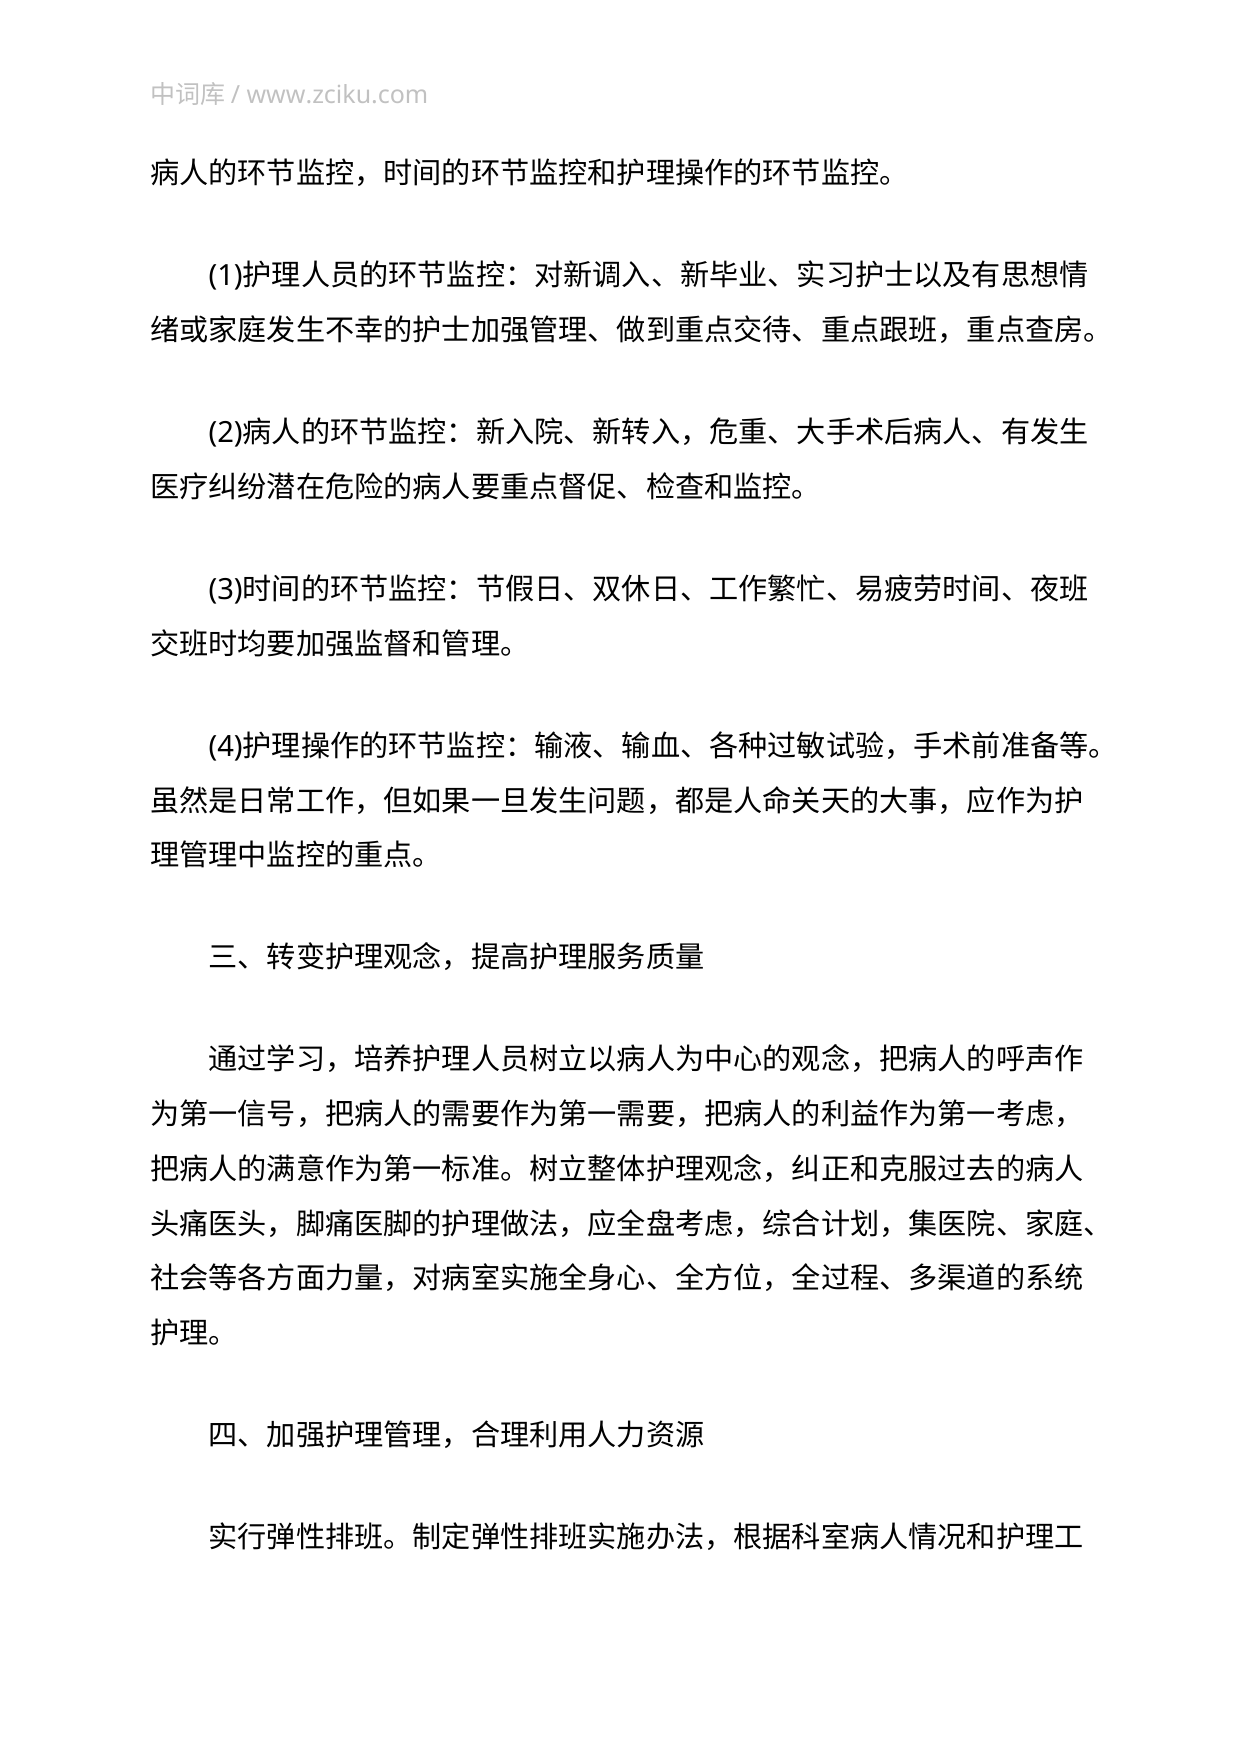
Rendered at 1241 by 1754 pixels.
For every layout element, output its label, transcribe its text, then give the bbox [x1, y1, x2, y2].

text 四、加强护理管理，合理利用人力资源 [150, 1412, 1090, 1454]
text (2)病人的环节监控：新入院、新转入，危重、大手术后病人、有发生医疗纠纷潜在危险的病人要重点督促、检查和监控。 [150, 408, 1090, 506]
text (4)护理操作的环节监控：输液、输血、各种过敏试验，手术前准备等。虽然是日常工作，但如果一旦发生问题，都是人命关天的大事，应作为护理管理中监控的重点。 [150, 722, 1090, 874]
text 通过学习，培养护理人员树立以病人为中心的观念，把病人的呼声作为第一信号，把病人的需要作为第一需要，把病人的利益作为第一考虑，把病人的满意作为第一标准。树立整体护理观念，纠正和克服过去的病人头痛医头，脚痛医脚的护理做法，应全盘考虑，综合计划，集医院、家庭、社会等各方面力量，对病室实施全身心、全方位，全过程、多渠道的系统护理。 [150, 1036, 1090, 1352]
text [150, 150, 1090, 192]
text 三、转变护理观念，提高护理服务质量 [150, 934, 1090, 976]
text (3)时间的环节监控：节假日、双休日、工作繁忙、易疲劳时间、夜班交班时均要加强监督和管理。 [150, 565, 1090, 663]
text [150, 1513, 1090, 1556]
text (1)护理人员的环节监控：对新调入、新毕业、实习护士以及有思想情绪或家庭发生不幸的护士加强管理、做到重点交待、重点跟班，重点查房。 [150, 252, 1090, 349]
